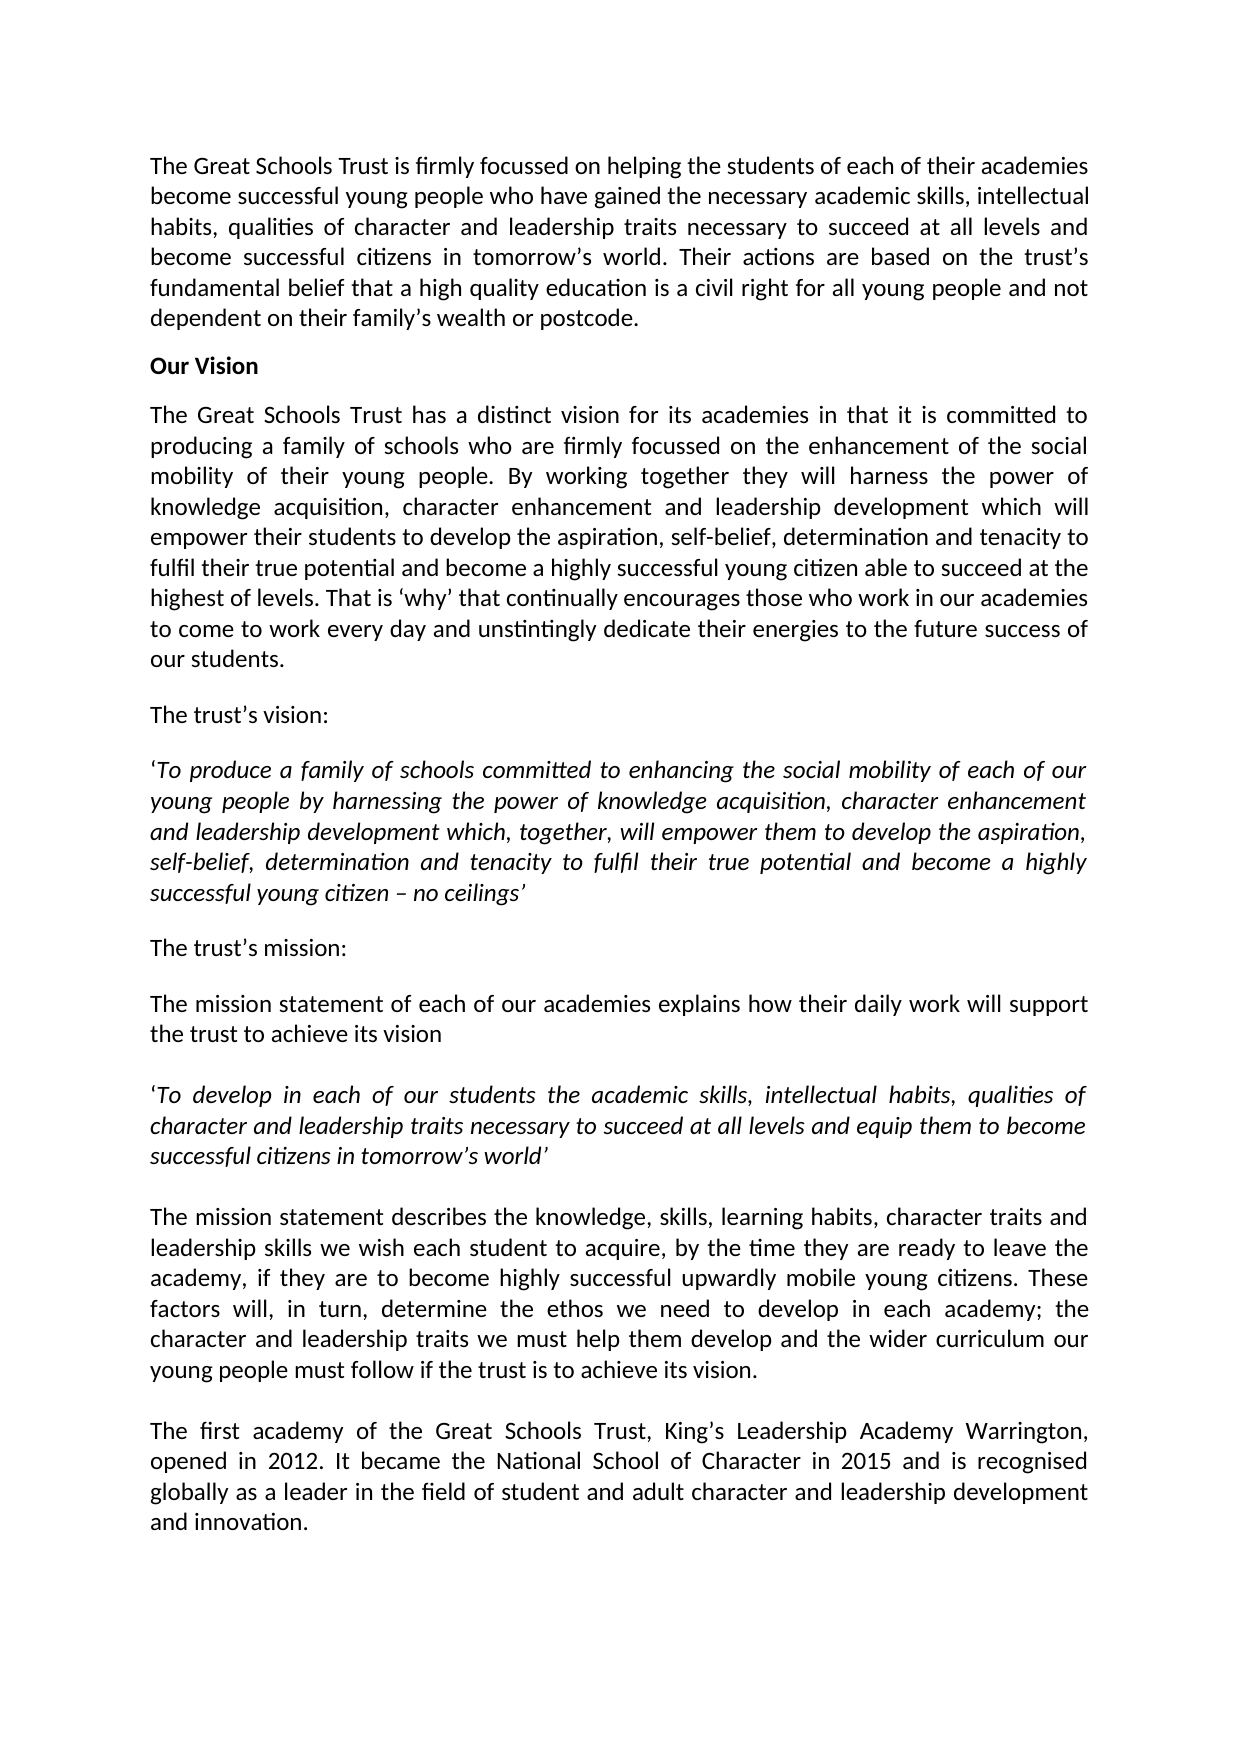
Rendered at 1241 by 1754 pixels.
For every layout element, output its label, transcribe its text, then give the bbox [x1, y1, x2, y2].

text The trust’s mission: [150, 932, 1090, 963]
text The first academy of the Great Schools Trust, King’s Leadership Academy Warrington, opened in 2012. It became the National School of Character in 2015 and is recognised globally as a leader in the field of student and adult character and leadership development and innovation. [150, 1415, 1090, 1537]
text ‘To produce a family of schools committed to enhancing the social mobility of each of our young people by harnessing the power of knowledge acquisition, character enhancement and leadership development which, together, will empower them to develop the aspiration, self-belief, determination and tenacity to fulfil their true potential and become a highly successful young citizen – no ceilings’ [150, 754, 1090, 907]
text The mission statement describes the knowledge, skills, learning habits, character traits and leadership skills we wish each student to acquire, by the time they are ready to leave the academy, if they are to become highly successful upwardly mobile young citizens. These factors will, in turn, determine the ethos we need to develop in each academy; the character and leadership traits we must help them develop and the wider curriculum our young people must follow if the trust is to achieve its vision. [150, 1201, 1090, 1384]
text ‘To develop in each of our students the academic skills, intellectual habits, qualities of character and leadership traits necessary to succeed at all levels and equip them to become successful citizens in tomorrow’s world’ [150, 1079, 1090, 1171]
text The trust’s vision: [150, 699, 1090, 729]
text The mission statement of each of our academies explains how their daily work will support the trust to achieve its vision [150, 988, 1090, 1049]
text Our Vision [150, 350, 1090, 380]
text The Great Schools Trust is firmly focussed on helping the students of each of their academies become successful young people who have gained the necessary academic skills, intellectual habits, qualities of character and leadership traits necessary to succeed at all levels and become successful citizens in tomorrow’s world. Their actions are based on the trust’s fundamental belief that a high quality education is a civil right for all young people and not dependent on their family’s wealth or postcode. [150, 150, 1090, 333]
text The Great Schools Trust has a distinct vision for its academies in that it is committed to producing a family of schools who are firmly focussed on the enhancement of the social mobility of their young people. By working together they will harness the power of knowledge acquisition, character enhancement and leadership development which will empower their students to develop the aspiration, self-belief, determination and tenacity to fulfil their true potential and become a highly successful young citizen able to succeed at the highest of levels. That is ‘why’ that continually encourages those who work in our academies to come to work every day and unstintingly dedicate their energies to the future success of our students. [150, 399, 1090, 674]
